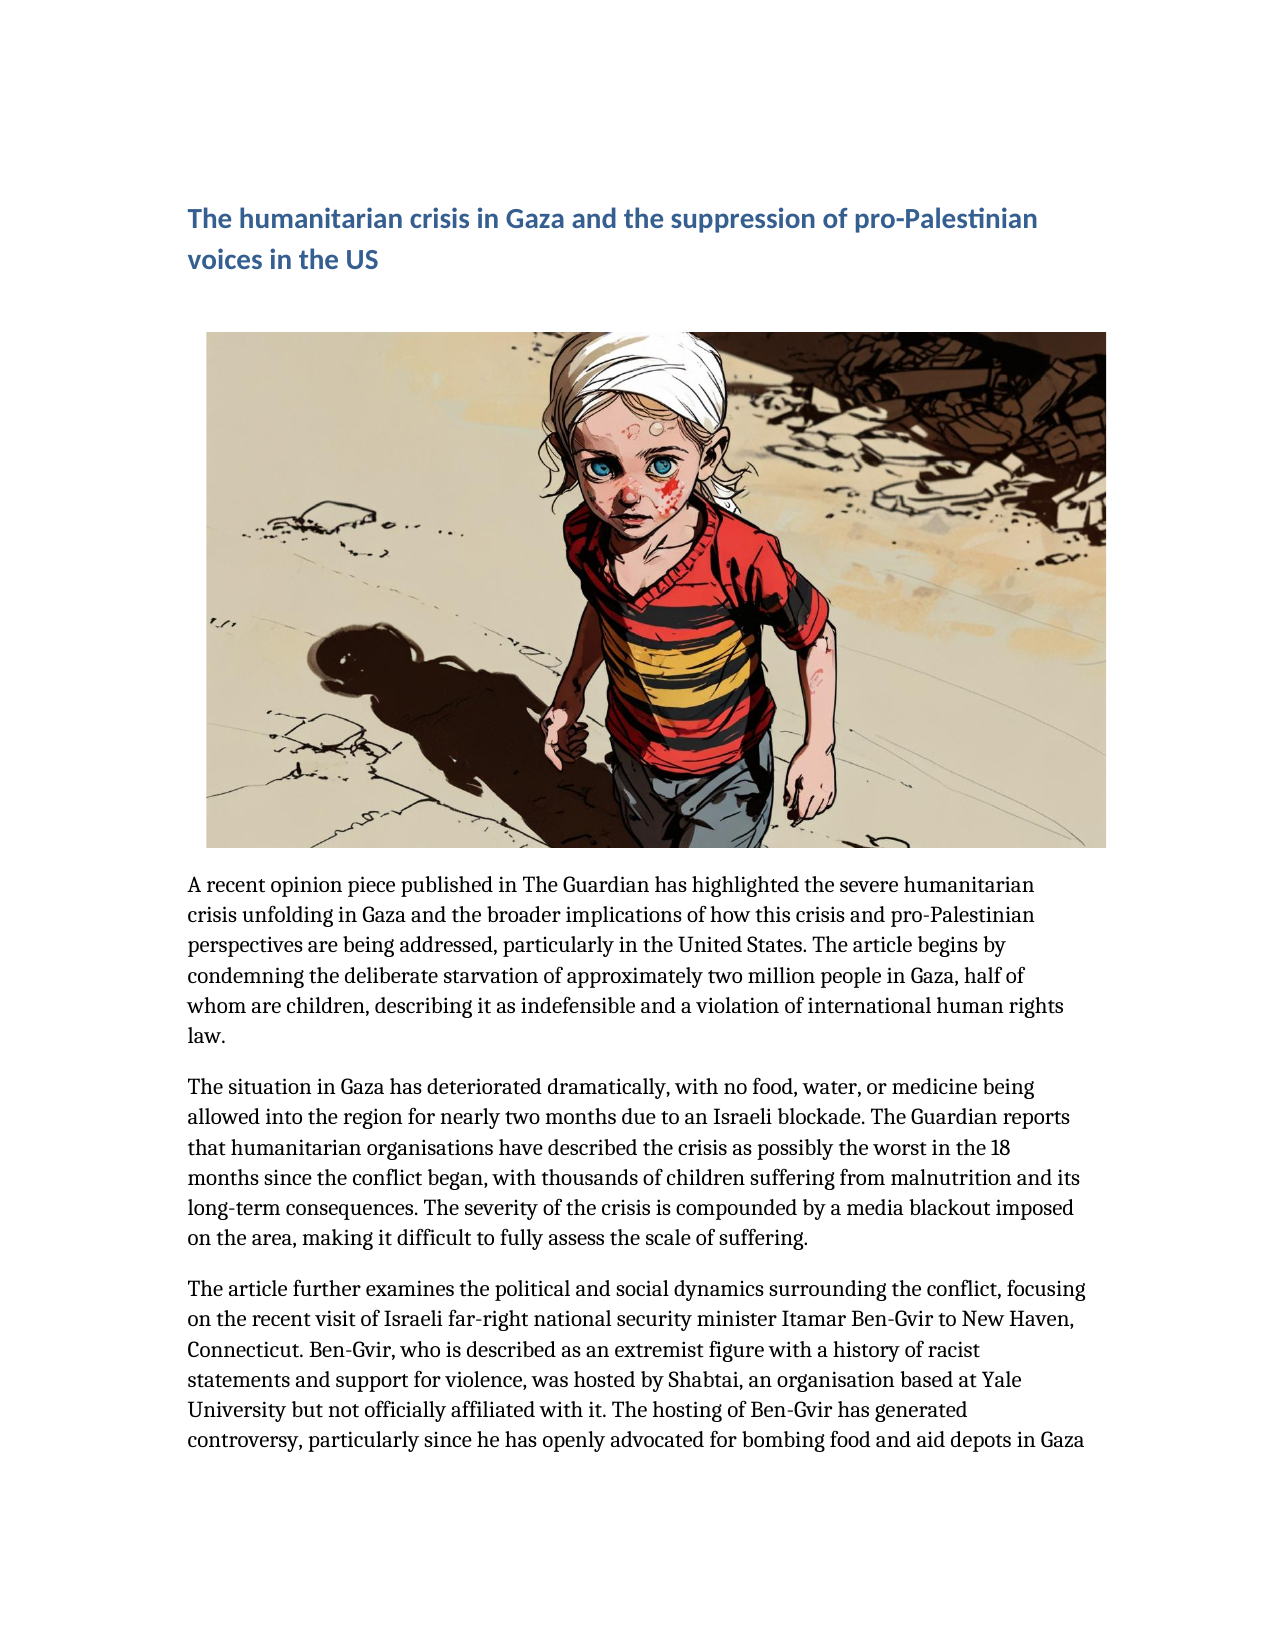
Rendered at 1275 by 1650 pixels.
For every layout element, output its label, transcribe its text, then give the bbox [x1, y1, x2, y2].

subtitle The humanitarian crisis in Gaza and the suppression of pro-Palestinian voices in the US [187, 200, 1087, 277]
text A recent opinion piece published in The Guardian has highlighted the severe humanitarian crisis unfolding in Gaza and the broader implications of how this crisis and pro-Palestinian perspectives are being addressed, particularly in the United States. The article begins by condemning the deliberate starvation of approximately two million people in Gaza, half of whom are children, describing it as indefensible and a violation of international human rights law. [187, 872, 1087, 1049]
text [187, 1276, 1087, 1453]
text The situation in Gaza has deteriorated dramatically, with no food, water, or medicine being allowed into the region for nearly two months due to an Israeli blockade. The Guardian reports that humanitarian organisations have described the crisis as possibly the worst in the 18 months since the conflict began, with thousands of children suffering from malnutrition and its long-term consequences. The severity of the crisis is compounded by a media blackout imposed on the area, making it difficult to fully assess the scale of suffering. [187, 1074, 1087, 1251]
picture [206, 332, 1107, 848]
